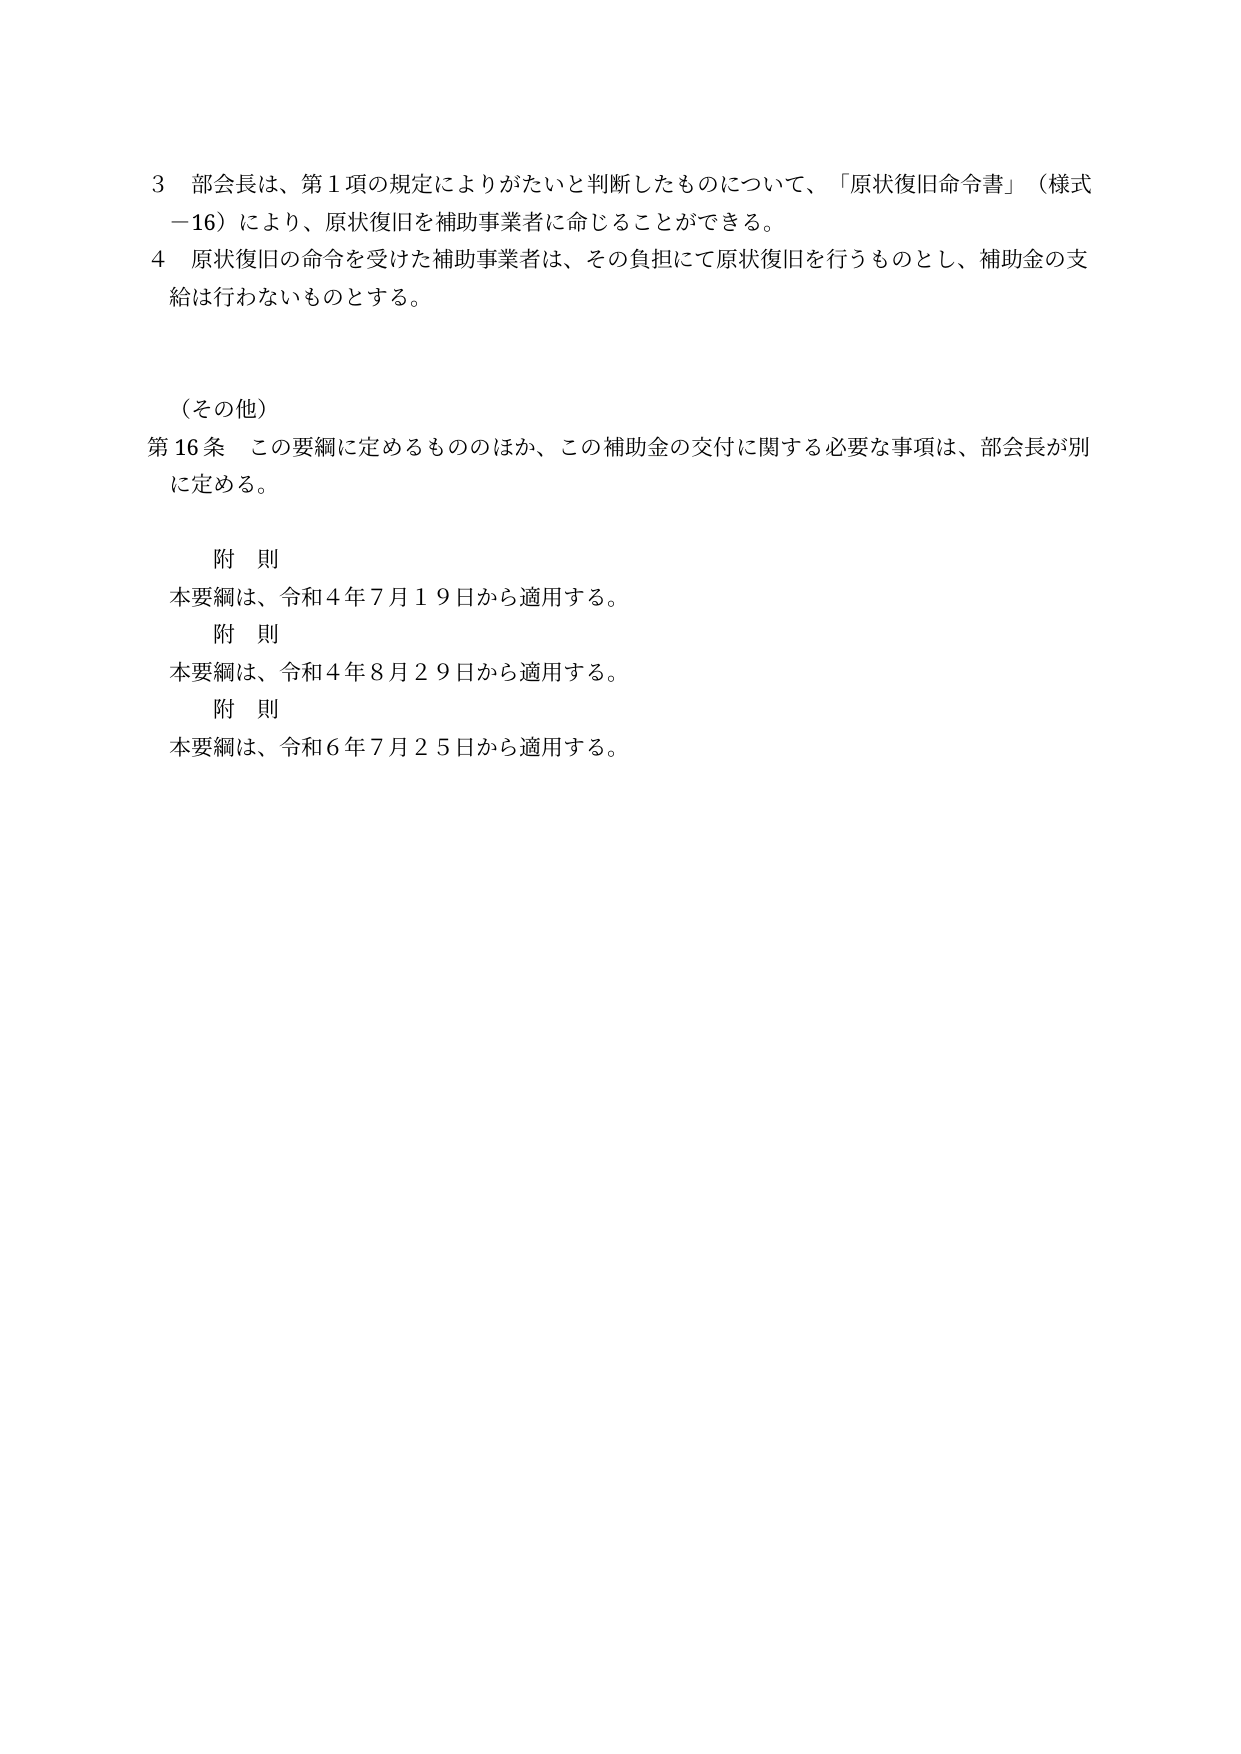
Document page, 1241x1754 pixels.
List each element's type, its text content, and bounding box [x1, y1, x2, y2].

text 第16条 この要綱に定めるもののほか、この補助金の交付に関する必要な事項は、部会長が別に定める。 [148, 427, 1092, 502]
text ４ 原状復旧の命令を受けた補助事業者は、その負担にて原状復旧を行うものとし、補助金の支給は行わないものとする。 [148, 239, 1092, 314]
text ３ 部会長は、第１項の規定によりがたいと判断したものについて、「原状復旧命令書」（様式－16）により、原状復旧を補助事業者に命じることができる。 [148, 164, 1092, 239]
text 附 則 [148, 614, 1092, 652]
text （その他） [148, 389, 1092, 427]
text 本要綱は、令和４年８月２９日から適用する。 [148, 652, 1092, 689]
text 本要綱は、令和６年７月２５日から適用する。 [148, 727, 1092, 764]
text 附 則 [148, 689, 1092, 727]
text 附 則 [148, 539, 1092, 577]
text 本要綱は、令和４年７月１９日から適用する。 [148, 577, 1092, 614]
